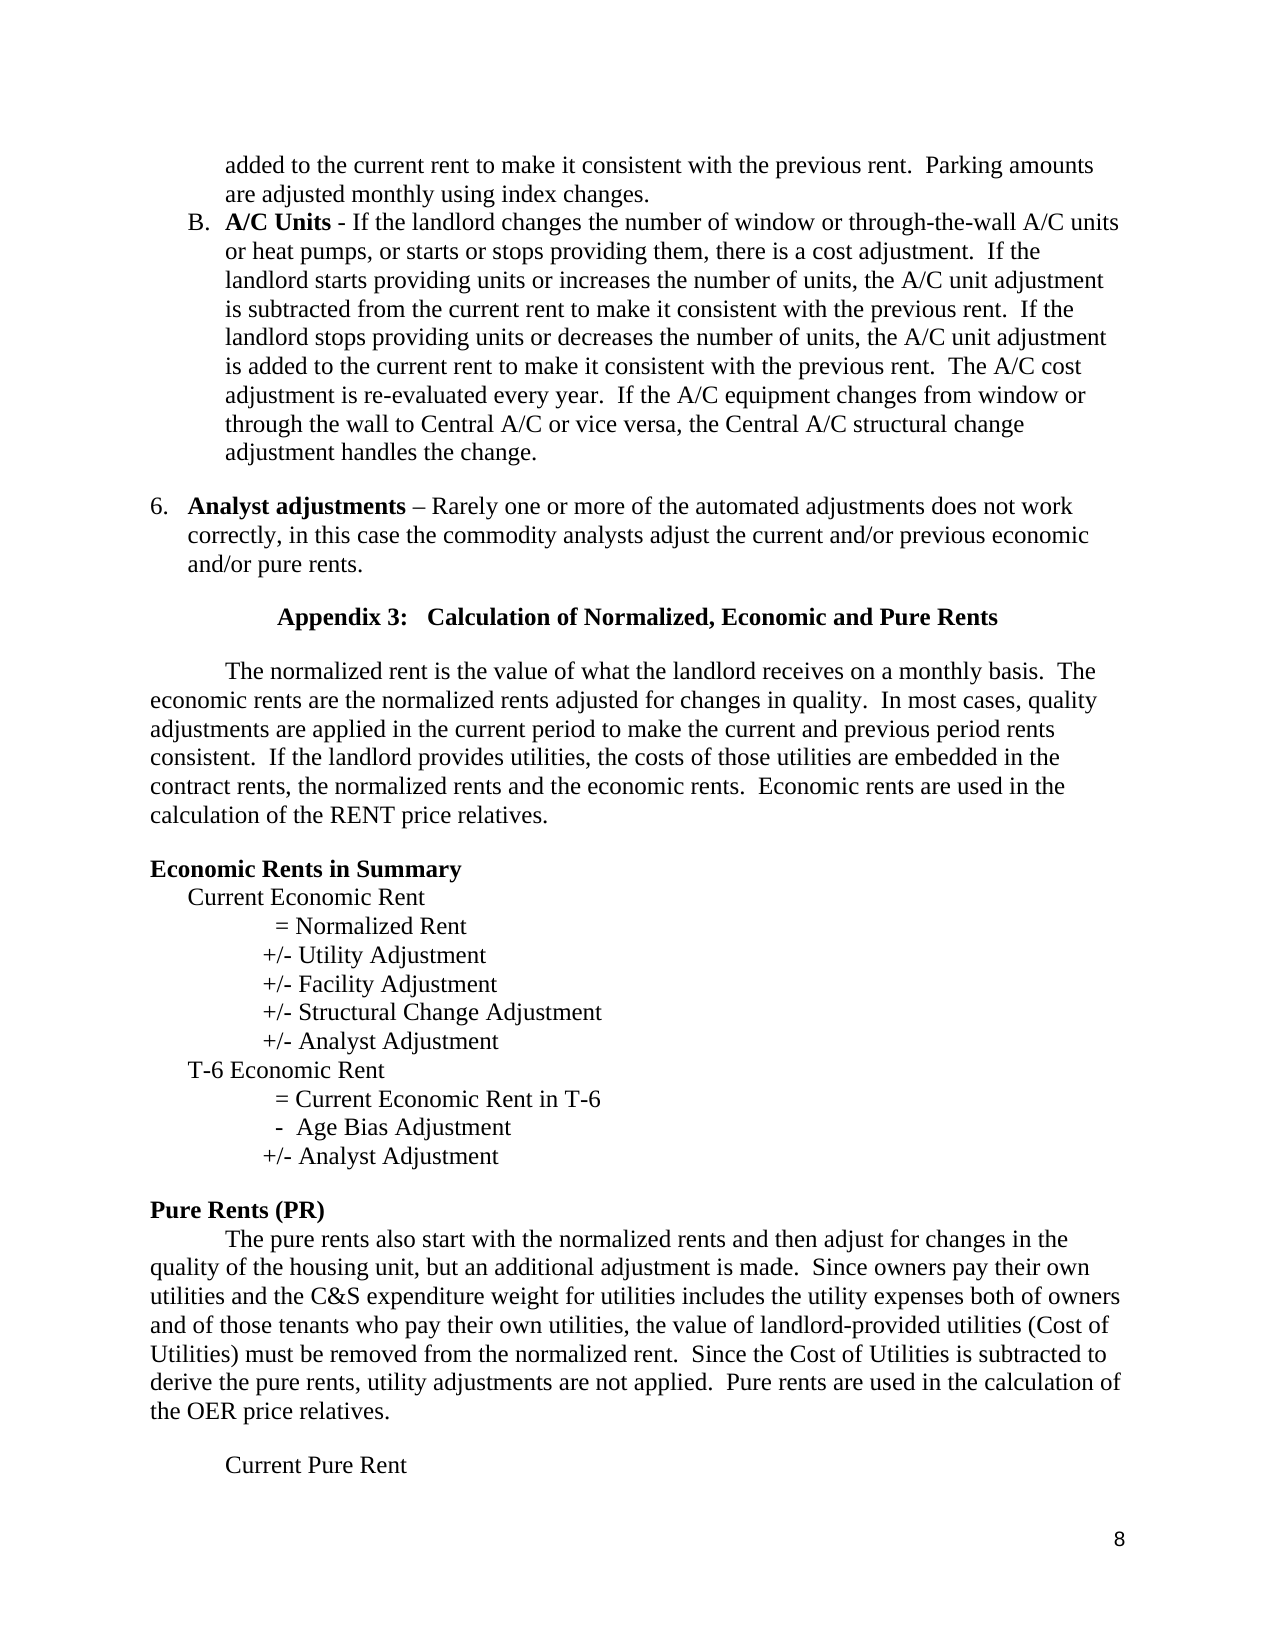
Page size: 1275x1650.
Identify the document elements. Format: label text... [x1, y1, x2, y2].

text Economic Rents in Summary [150, 854, 1125, 882]
text B. A/C Units - If the landlord changes the number of window or through-the-wall A/C units or heat pumps, or starts or stops providing them, there is a cost adjustment. If the landlord starts providing units or increases the number of units, the A/C unit adjustment is subtracted from the current rent to make it consistent with the previous rent. If the landlord stops providing units or decreases the number of units, the A/C unit adjustment is added to the current rent to make it consistent with the previous rent. The A/C cost adjustment is re-evaluated every year. If the A/C equipment changes from window or through the wall to Central A/C or vice versa, the Central A/C structural change adjustment handles the change. [187, 207, 1125, 466]
text Current Economic Rent [187, 882, 1125, 911]
text +/- Facility Adjustment [262, 969, 1125, 997]
text Appendix 3: Calculation of Normalized, Economic and Pure Rents [150, 602, 1125, 631]
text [187, 150, 1125, 207]
text +/- Analyst Adjustment [262, 1141, 1125, 1170]
text The pure rents also start with the normalized rents and then adjust for changes in the quality of the housing unit, but an additional adjustment is made. Since owners pay their own utilities and the C&S expenditure weight for utilities includes the utility expenses both of owners and of those tenants who pay their own utilities, the value of landlord-provided utilities (Cost of Utilities) must be removed from the normalized rent. Since the Cost of Utilities is subtracted to derive the pure rents, utility adjustments are not applied. Pure rents are used in the calculation of the OER price relatives. [150, 1224, 1125, 1425]
text +/- Analyst Adjustment [262, 1026, 1125, 1055]
text - Age Bias Adjustment [262, 1112, 1125, 1141]
text Pure Rents (PR) [150, 1195, 1125, 1224]
text Current Pure Rent [150, 1450, 1125, 1479]
text = Current Economic Rent in T-6 [262, 1084, 1125, 1112]
list Analyst adjustments – Rarely one or more of the automated adjustments does not work correctly, in this case the commodity analysts adjust the current and/or previous economic and/or pure rents. [150, 491, 1125, 577]
text = Normalized Rent [262, 911, 1125, 940]
text +/- Structural Change Adjustment [262, 997, 1125, 1026]
text T-6 Economic Rent [187, 1055, 1125, 1084]
text The normalized rent is the value of what the landlord receives on a monthly basis. The economic rents are the normalized rents adjusted for changes in quality. In most cases, quality adjustments are applied in the current period to make the current and previous period rents consistent. If the landlord provides utilities, the costs of those utilities are embedded in the contract rents, the normalized rents and the economic rents. Economic rents are used in the calculation of the RENT price relatives. [150, 656, 1125, 829]
text +/- Utility Adjustment [262, 940, 1125, 969]
